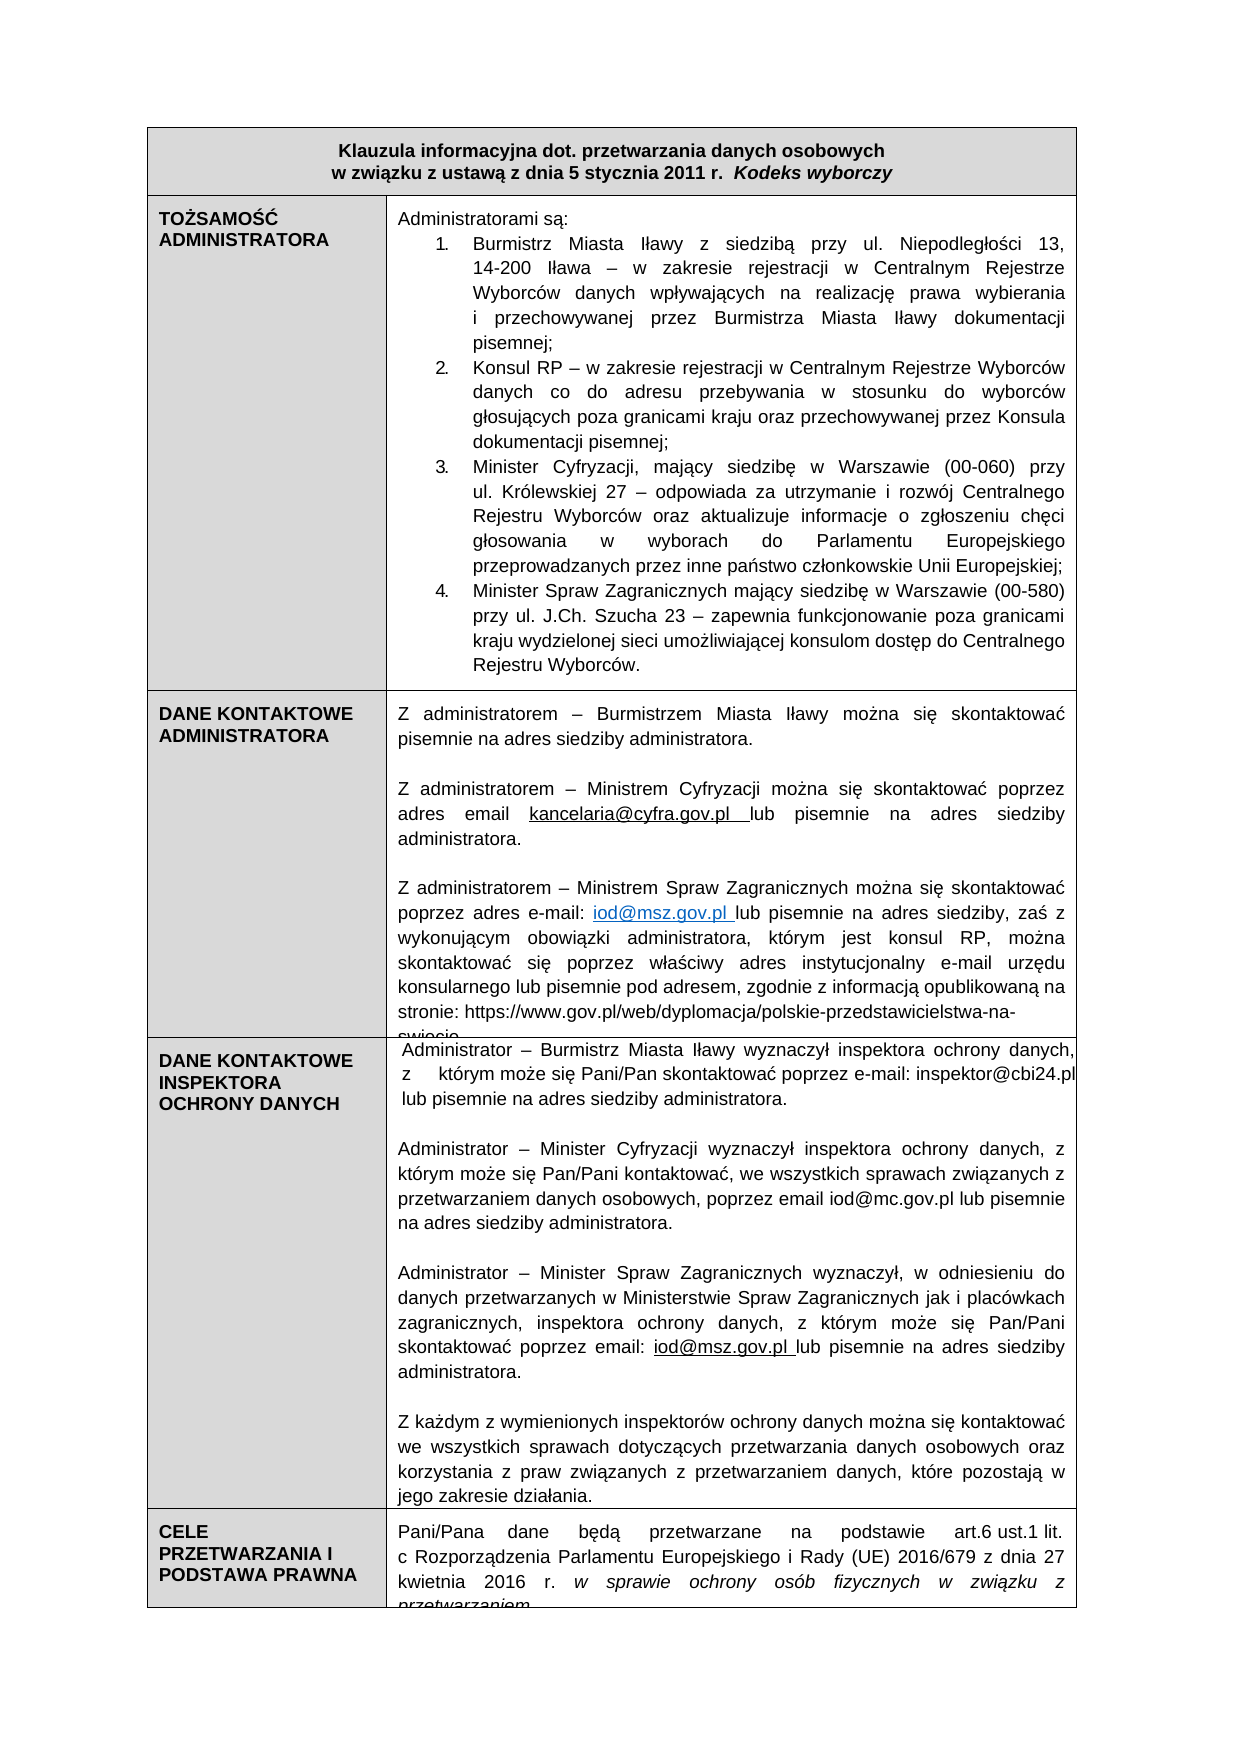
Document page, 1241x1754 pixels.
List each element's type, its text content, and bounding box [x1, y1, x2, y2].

table_cell Administratorami są: Burmistrz Miasta Iławy z siedzibą przy ul. Niepodległości 13, 14-200 Iława – w zakresie rejestracji w Centralnym Rejestrze Wyborców danych wpływających na realizację prawa wybierania i przechowywanej przez Burmistrza Miasta Iławy dokumentacji pisemnej; Konsul RP – w zakresie rejestracji w Centralnym Rejestrze Wyborców danych co do adresu przebywania w stosunku do wyborców głosujących poza granicami kraju oraz przechowywanej przez Konsula dokumentacji pisemnej; Minister Cyfryzacji, mający siedzibę w Warszawie (00-060) przy ul. Królewskiej 27 – odpowiada za utrzymanie i rozwój Centralnego Rejestru Wyborców oraz aktualizuje informacje o zgłoszeniu chęci głosowania w wyborach do Parlamentu Europejskiego przeprowadzanych przez inne państwo członkowskie Unii Europejskiej; Minister Spraw Zagranicznych mający siedzibę w Warszawie (00-580) przy ul. J.Ch. Szucha 23 – zapewnia funkcjonowanie poza granicami kraju wydzielonej sieci umożliwiającej konsulom dostęp do Centralnego Rejestru Wyborców. [387, 196, 1076, 690]
table_header Klauzula informacyjna dot. przetwarzania danych osobowych w związku z ustawą z dnia 5 stycznia 2011 r. Kodeks wyborczy [148, 128, 1076, 195]
table_cell CELE PRZETWARZANIA I PODSTAWA PRAWNA [148, 1509, 386, 1607]
table_cell Pani/Pana dane będą przetwarzane na podstawie art.6 ust.1 lit. c Rozporządzenia Parlamentu Europejskiego i Rady (UE) 2016/679 z dnia 27 kwietnia 2016 r. w sprawie ochrony osób fizycznych w związku z przetwarzaniem [387, 1509, 1076, 1607]
table_cell DANE KONTAKTOWE INSPEKTORA OCHRONY DANYCH [148, 1038, 386, 1508]
table_cell Z administratorem – Burmistrzem Miasta Iławy można się skontaktować pisemnie na adres siedziby administratora. Z administratorem – Ministrem Cyfryzacji można się skontaktować poprzez adres email kancelaria@cyfra.gov.pl lub pisemnie na adres siedziby administratora. Z administratorem – Ministrem Spraw Zagranicznych można się skontaktować poprzez adres e-mail: iod@msz.gov.pl lub pisemnie na adres siedziby, zaś z wykonującym obowiązki administratora, którym jest konsul RP, można skontaktować się poprzez właściwy adres instytucjonalny e-mail urzędu konsularnego lub pisemnie pod adresem, zgodnie z informacją opublikowaną na stronie: https://www.gov.pl/web/dyplomacja/polskie-przedstawicielstwa-na- swiecie . [387, 691, 1076, 1037]
table_cell Administrator – Burmistrz Miasta Iławy wyznaczył inspektora ochrony danych, z którym może się Pani/Pan skontaktować poprzez e-mail: inspektor@cbi24.pl lub pisemnie na adres siedziby administratora. Administrator – Minister Cyfryzacji wyznaczył inspektora ochrony danych, z którym może się Pan/Pani kontaktować, we wszystkich sprawach związanych z przetwarzaniem danych osobowych, poprzez email iod@mc.gov.pl lub pisemnie na adres siedziby administratora. Administrator – Minister Spraw Zagranicznych wyznaczył, w odniesieniu do danych przetwarzanych w Ministerstwie Spraw Zagranicznych jak i placówkach zagranicznych, inspektora ochrony danych, z którym może się Pan/Pani skontaktować poprzez email: iod@msz.gov.pl lub pisemnie na adres siedziby administratora. Z każdym z wymienionych inspektorów ochrony danych można się kontaktować we wszystkich sprawach dotyczących przetwarzania danych osobowych oraz korzystania z praw związanych z przetwarzaniem danych, które pozostają w jego zakresie działania. [387, 1038, 1076, 1508]
table_cell TOŻSAMOŚĆ ADMINISTRATORA [148, 196, 386, 690]
table_cell DANE KONTAKTOWE ADMINISTRATORA [148, 691, 386, 1037]
